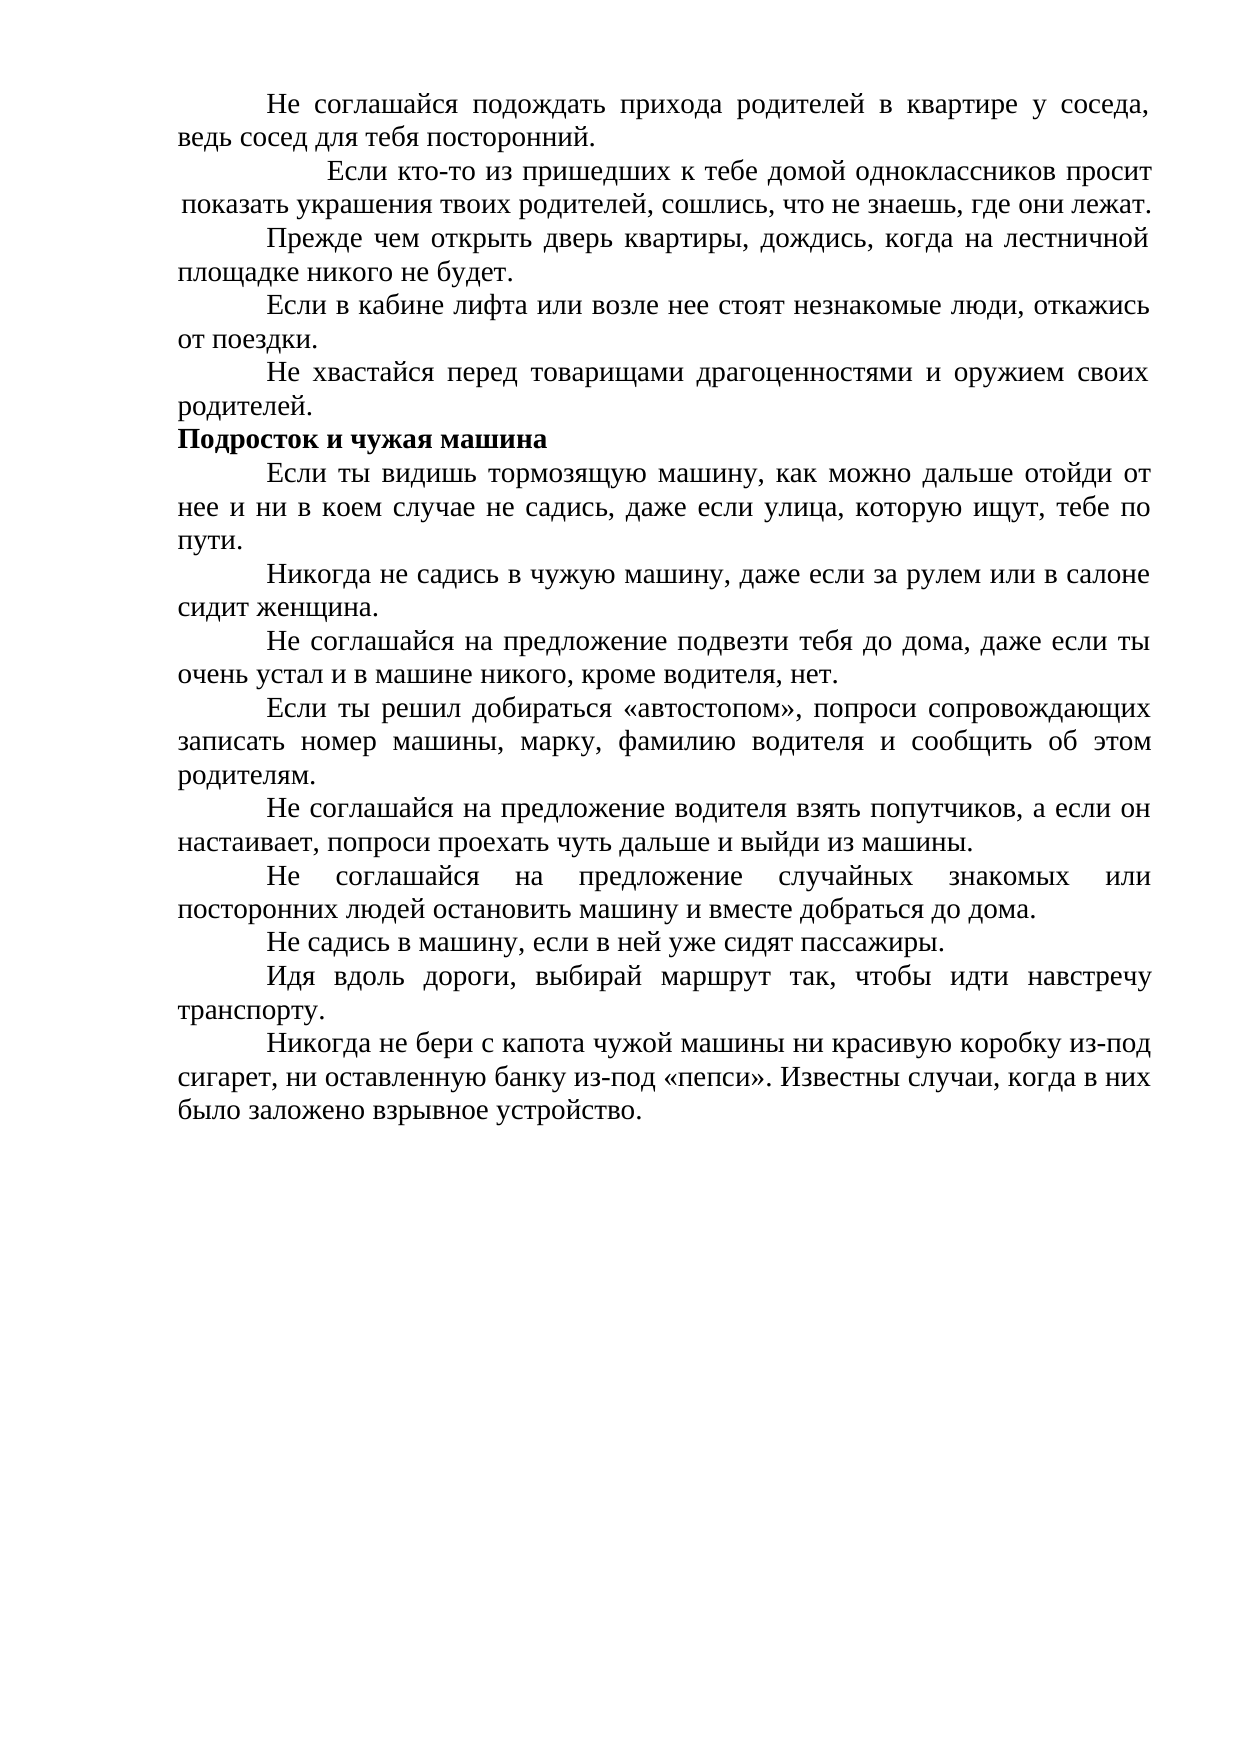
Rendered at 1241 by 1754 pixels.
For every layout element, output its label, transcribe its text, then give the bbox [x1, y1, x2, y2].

text Никогда не бери с капота чужой машины ни красивую коробку из-под сигарет, ни оставленную банку из-под «пепси». Известны случаи, когда в них было заложено взрывное устройство. [177, 1025, 1152, 1126]
text Никогда не садись в чужую машину, даже если за рулем или в салоне сидит женщина. [177, 556, 1152, 623]
text Не соглашайся на предложение подвезти тебя до дома, даже если ты очень устал и в машине никого, кроме водителя, нет. [177, 623, 1151, 690]
text Если в кабине лифта или возле нее стоят незнакомые люди, откажись от поездки. [177, 287, 1167, 354]
text Не соглашайся подождать прихода родителей в квартире у соседа, ведь сосед для тебя посторонний. [177, 86, 1167, 153]
text Не соглашайся на предложение водителя взять попутчиков, а если он настаивает, попроси проехать чуть дальше и выйди из машины. [177, 791, 1152, 858]
text Не хвастайся перед товарищами драгоценностями и оружием своих родителей. [177, 354, 1167, 422]
text Подросток и чужая машина [177, 422, 1167, 455]
text Прежде чем открыть дверь квартиры, дождись, когда на лестничной площадке никого не будет. [177, 220, 1167, 287]
text Если ты решил добираться «автостопом», попроси сопровождающих записать номер машины, марку, фамилию водителя и сообщить об этом родителям. [177, 690, 1152, 791]
text Не соглашайся на предложение случайных знакомых или посторонних людей остановить машину и вместе добраться до дома. [177, 858, 1151, 925]
text Если кто-то из пришедших к тебе домой одноклассников просит показать украшения твоих родителей, сошлись, что не знаешь, где они лежат. [177, 153, 1152, 220]
text Если ты видишь тормозящую машину, как можно дальше отойди от нее и ни в коем случае не садись, даже если улица, которую ищут, тебе по пути. [177, 455, 1152, 556]
text Идя вдоль дороги, выбирай маршрут так, чтобы идти навстречу транспорту. [177, 958, 1152, 1025]
text Не садись в машину, если в ней уже сидят пассажиры. [266, 925, 1167, 958]
